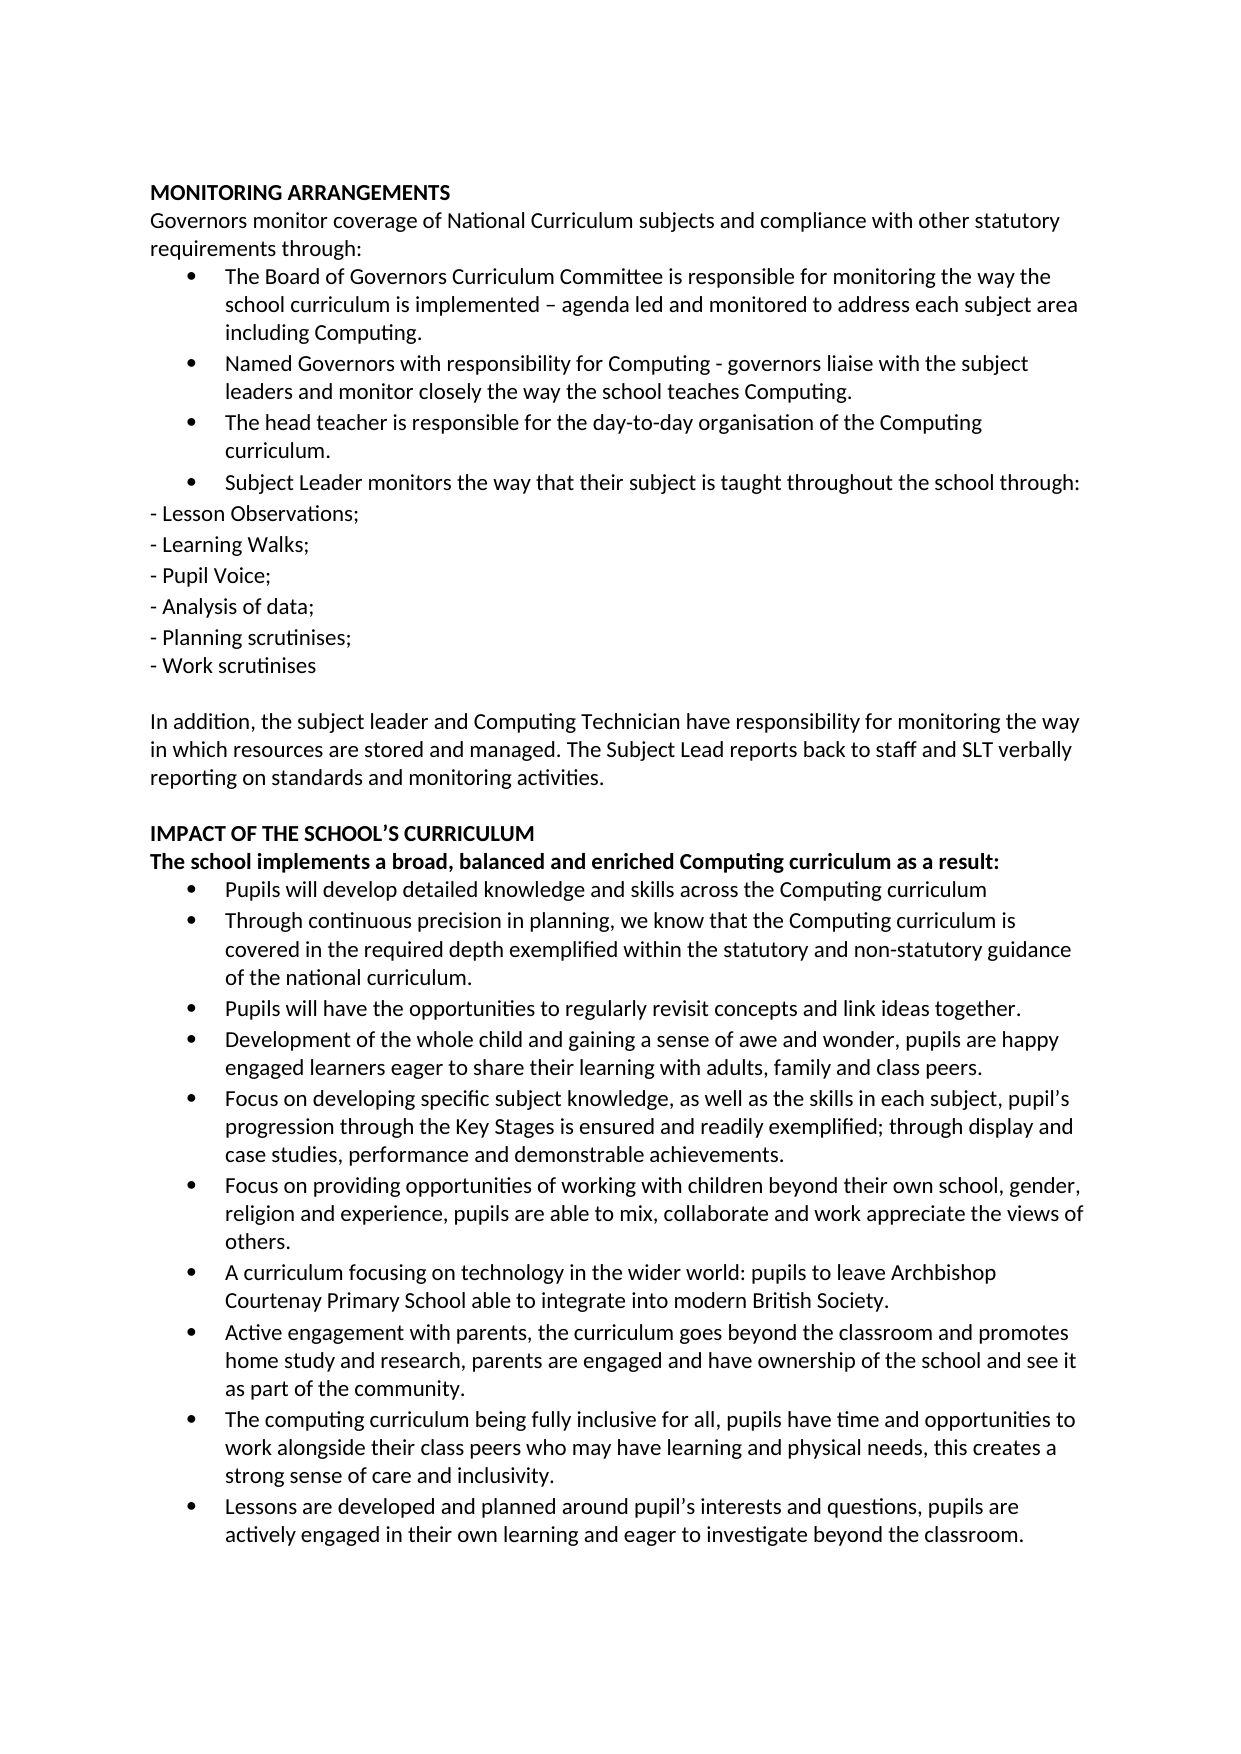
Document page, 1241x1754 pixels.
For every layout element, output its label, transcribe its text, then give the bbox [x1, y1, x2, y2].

list A curriculum focusing on technology in the wider world: pupils to leave Archbishop Courtenay Primary School able to integrate into modern British Society. [187, 1258, 1090, 1314]
list Pupils will have the opportunities to regularly revisit concepts and link ideas together. [187, 994, 1090, 1022]
list The Board of Governors Curriculum Committee is responsible for monitoring the way the school curriculum is implemented – agenda led and monitored to address each subject area including Computing. [187, 262, 1090, 346]
text - Learning Walks; [150, 530, 1090, 558]
list Through continuous precision in planning, we know that the Computing curriculum is covered in the required depth exemplified within the statutory and non-statutory guidance of the national curriculum. [187, 907, 1090, 991]
list Lessons are developed and planned around pupil’s interests and questions, pupils are actively engaged in their own learning and eager to investigate beyond the classroom. [187, 1492, 1090, 1548]
text Governors monitor coverage of National Curriculum subjects and compliance with other statutory requirements through: [150, 206, 1090, 262]
list Development of the whole child and gaining a sense of awe and wonder, pupils are happy engaged learners eager to share their learning with adults, family and class peers. [187, 1025, 1090, 1081]
list Pupils will develop detailed knowledge and skills across the Computing curriculum [187, 876, 1090, 903]
text In addition, the subject leader and Computing Technician have responsibility for monitoring the way in which resources are stored and managed. The Subject Lead reports back to staff and SLT verbally reporting on standards and monitoring activities. [150, 707, 1090, 791]
text - Work scrutinises [150, 651, 1090, 679]
list Subject Leader monitors the way that their subject is taught throughout the school through: [187, 468, 1090, 496]
text MONITORING ARRANGEMENTS [150, 178, 1090, 206]
text - Pupil Voice; [150, 561, 1090, 589]
list The computing curriculum being fully inclusive for all, pupils have time and opportunities to work alongside their class peers who may have learning and physical needs, this creates a strong sense of care and inclusivity. [187, 1405, 1090, 1489]
list The head teacher is responsible for the day-to-day organisation of the Computing curriculum. [187, 408, 1090, 464]
text - Lesson Observations; [150, 499, 1090, 527]
list Focus on developing specific subject knowledge, as well as the skills in each subject, pupil’s progression through the Key Stages is ensured and readily exemplified; through display and case studies, performance and demonstrable achievements. [187, 1084, 1090, 1168]
text The school implements a broad, balanced and enriched Computing curriculum as a result: [150, 847, 1090, 876]
text - Planning scrutinises; [150, 623, 1090, 651]
list Active engagement with parents, the curriculum goes beyond the classroom and promotes home study and research, parents are engaged and have ownership of the school and see it as part of the community. [187, 1318, 1090, 1402]
text - Analysis of data; [150, 592, 1090, 620]
text IMPACT OF THE SCHOOL’S CURRICULUM [150, 819, 1090, 847]
list Focus on providing opportunities of working with children beyond their own school, gender, religion and experience, pupils are able to mix, collaborate and work appreciate the views of others. [187, 1171, 1090, 1255]
list Named Governors with responsibility for Computing - governors liaise with the subject leaders and monitor closely the way the school teaches Computing. [187, 349, 1090, 405]
